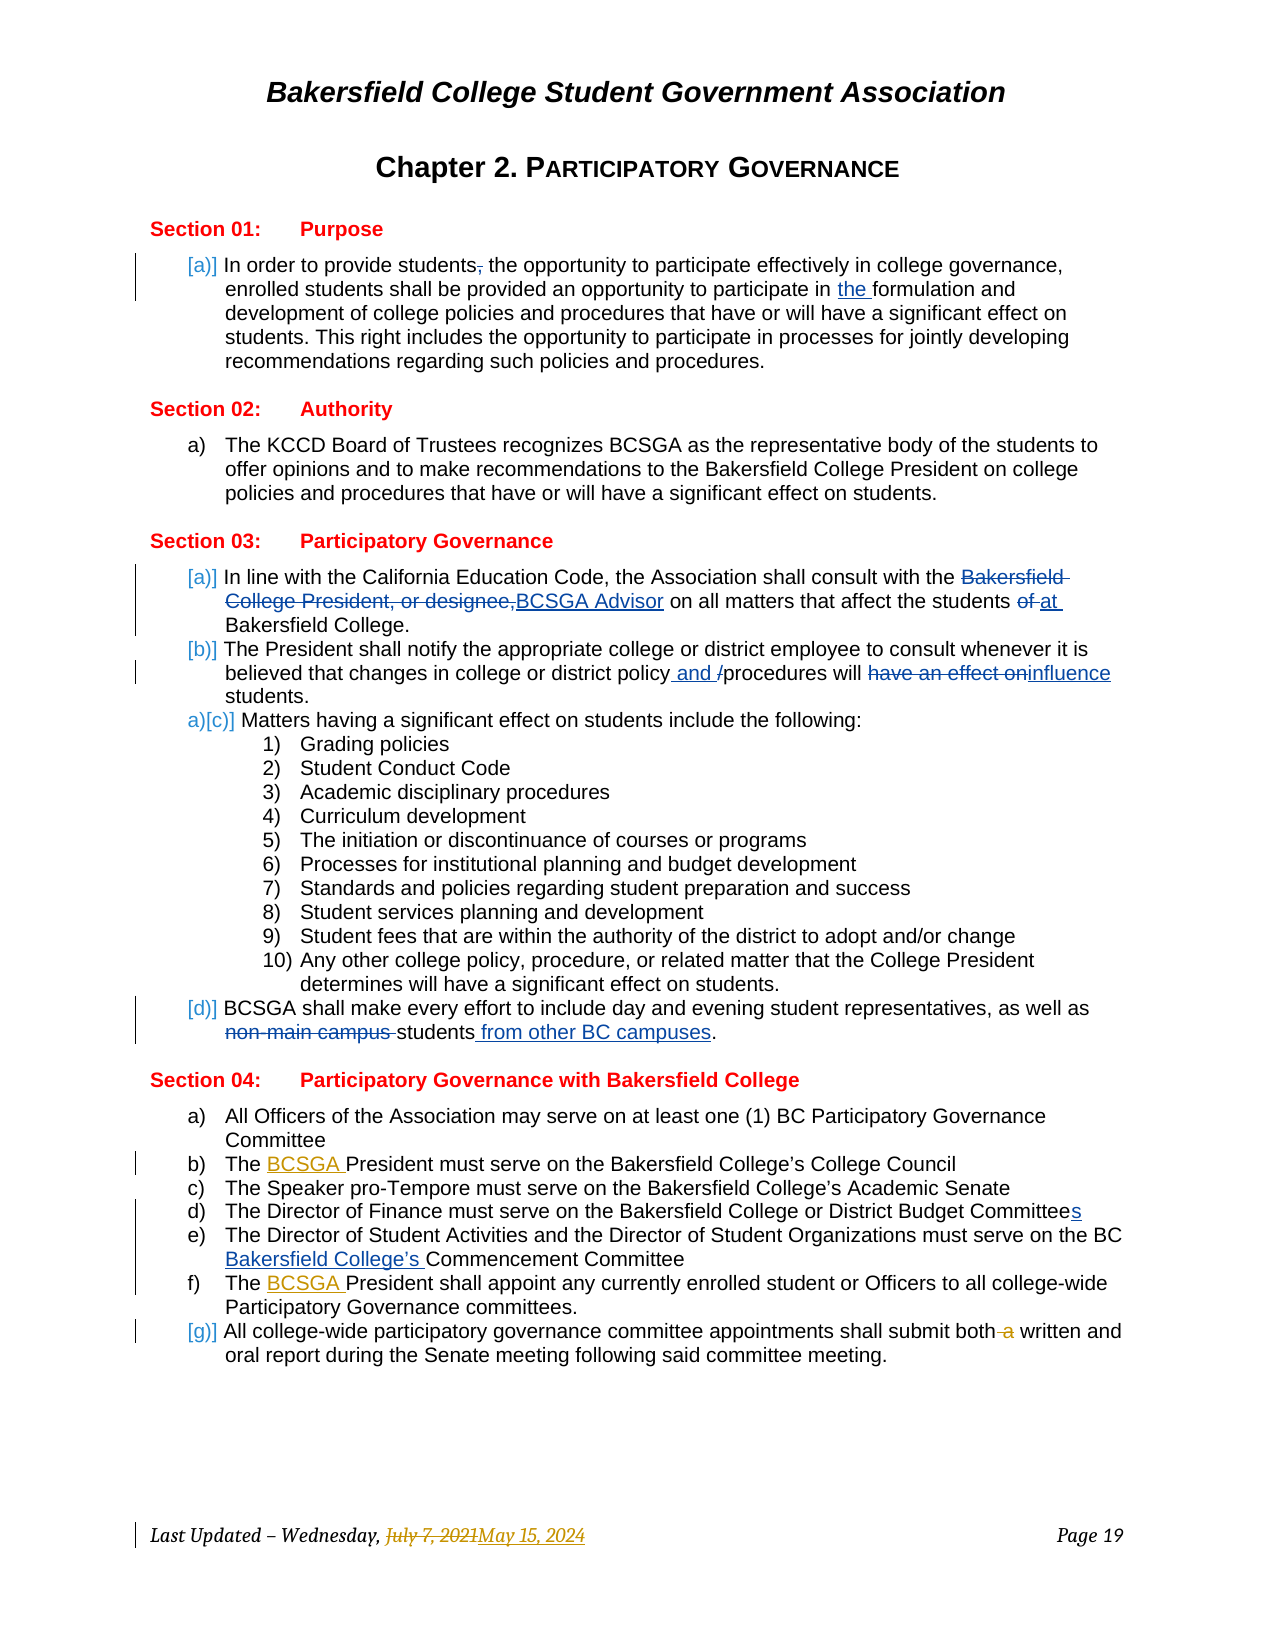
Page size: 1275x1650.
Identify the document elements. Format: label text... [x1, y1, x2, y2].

list BCSGA shall make every effort to include day and evening student representatives, as well as students. [187, 996, 1125, 1044]
subtitle Purpose [150, 217, 1125, 241]
list Curriculum development [262, 804, 1125, 828]
list Academic disciplinary procedures [262, 780, 1125, 804]
list The Director of Student Activities and the Director of Student Organizations must serve on the BC Commencement Committee [187, 1223, 1125, 1271]
list Student services planning and development [262, 900, 1125, 924]
list The Speaker pro-Tempore must serve on the Bakersfield College’s Academic Senate [187, 1175, 1125, 1199]
list All college-wide participatory governance committee appointments shall submit both written and oral report during the Senate meeting following said committee meeting. [187, 1319, 1125, 1367]
list Grading policies [262, 732, 1125, 756]
subtitle Participatory Governance [150, 528, 1125, 552]
list Processes for institutional planning and budget development [262, 852, 1125, 876]
list The President shall appoint any currently enrolled student or Officers to all college-wide Participatory Governance committees. [187, 1271, 1125, 1319]
list Student Conduct Code [262, 756, 1125, 780]
subtitle Participatory Governance [150, 150, 1125, 183]
list Standards and policies regarding student preparation and success [262, 876, 1125, 900]
list All Officers of the Association may serve on at least one (1) BC Participatory Governance Committee [187, 1103, 1125, 1151]
list The President must serve on the Bakersfield College’s College Council [187, 1151, 1125, 1175]
list The KCCD Board of Trustees recognizes BCSGA as the representative body of the students to offer opinions and to make recommendations to the Bakersfield College President on college policies and procedures that have or will have a significant effect on students. [187, 433, 1125, 504]
subtitle Participatory Governance with Bakersfield College [150, 1068, 1125, 1092]
list The initiation or discontinuance of courses or programs [262, 828, 1125, 852]
list Matters having a significant effect on students include the following: [187, 708, 1125, 732]
list In line with the California Education Code, the Association shall consult with the on all matters that affect the students Bakersfield College. [187, 564, 1125, 636]
list The Director of Finance must serve on the Bakersfield College or District Budget Committee [187, 1199, 1125, 1223]
list Student fees that are within the authority of the district to adopt and/or change [262, 924, 1125, 948]
subtitle Authority [150, 397, 1125, 421]
list In order to provide students the opportunity to participate effectively in college governance, enrolled students shall be provided an opportunity to participate in formulation and development of college policies and procedures that have or will have a significant effect on students. This right includes the opportunity to participate in processes for jointly developing recommendations regarding such policies and procedures. [187, 253, 1125, 373]
list Any other college policy, procedure, or related matter that the College President determines will have a significant effect on students. [262, 948, 1125, 996]
list The President shall notify the appropriate college or district employee to consult whenever it is believed that changes in college or district policyprocedures will students. [187, 636, 1125, 708]
